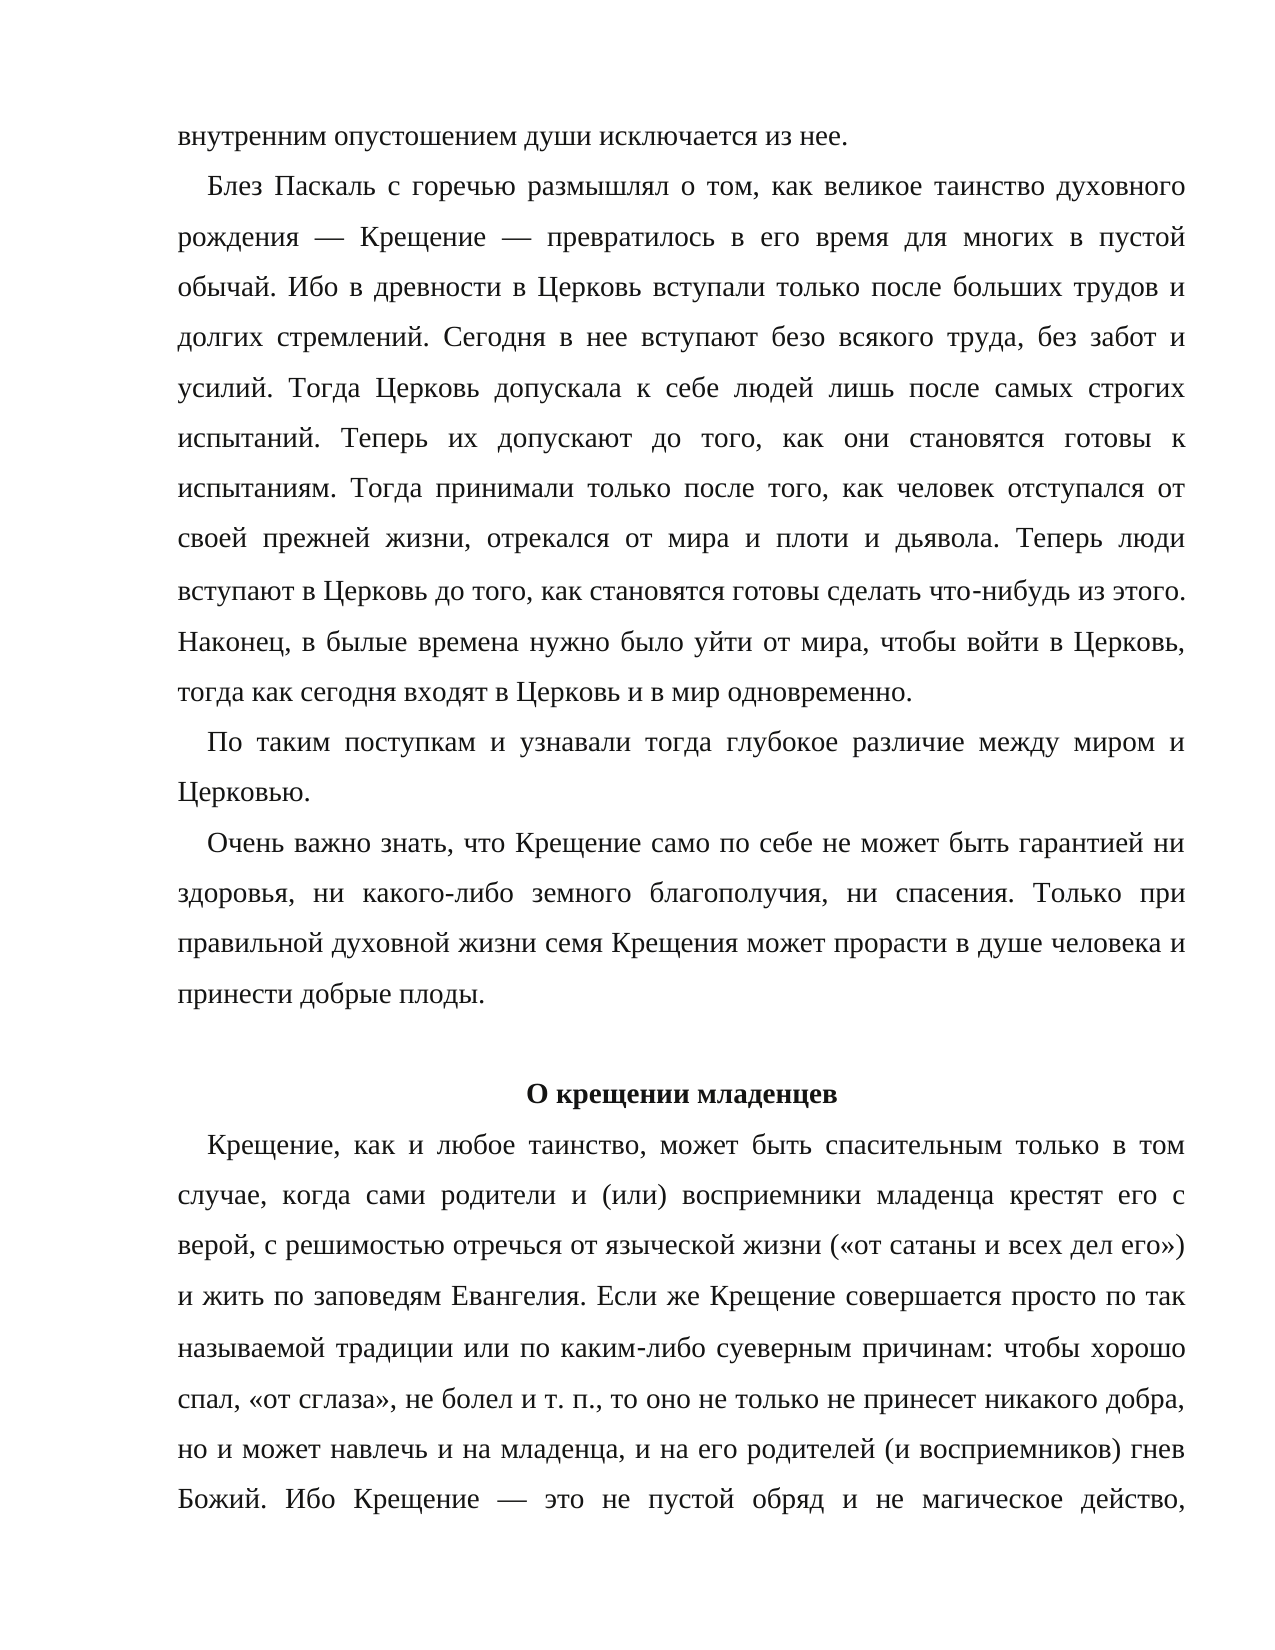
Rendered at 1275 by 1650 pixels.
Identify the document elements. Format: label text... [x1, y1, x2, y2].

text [177, 118, 1186, 152]
text Очень важно знать, что Крещение само по себе не может быть гарантией ни здоровья, ни какого-либо земного благополучия, ни спасения. Только при правильной духовной жизни семя Крещения может прорасти в душе человека и принести добрые плоды. [177, 825, 1186, 1009]
text Блез Паскаль с горечью размышлял о том, как великое таинство духовного рождения — Крещение — превратилось в его время для многих в пустой обычай. Ибо в древности в Церковь вступали только после больших трудов и долгих стремлений. Сегодня в нее вступают безо всякого труда, без забот и усилий. Тогда Церковь допускала к себе людей лишь после самых строгих испытаний. Теперь их допускают до того, как они становятся готовы к испытаниям. Тогда принимали только после того, как человек отступался от своей прежней жизни, отрекался от мира и плоти и дьявола. Теперь люди вступают в Церковь до того, как становятся готовы сделать что‐нибудь из этого. Наконец, в былые времена нужно было уйти от мира, чтобы войти в Церковь, тогда как сегодня входят в Церковь и в мир одновременно. [177, 168, 1186, 707]
text О крещении младенцев [177, 1076, 1186, 1110]
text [177, 1127, 1186, 1515]
text По таким поступкам и узнавали тогда глубокое различие между миром и Церковью. [177, 724, 1186, 808]
